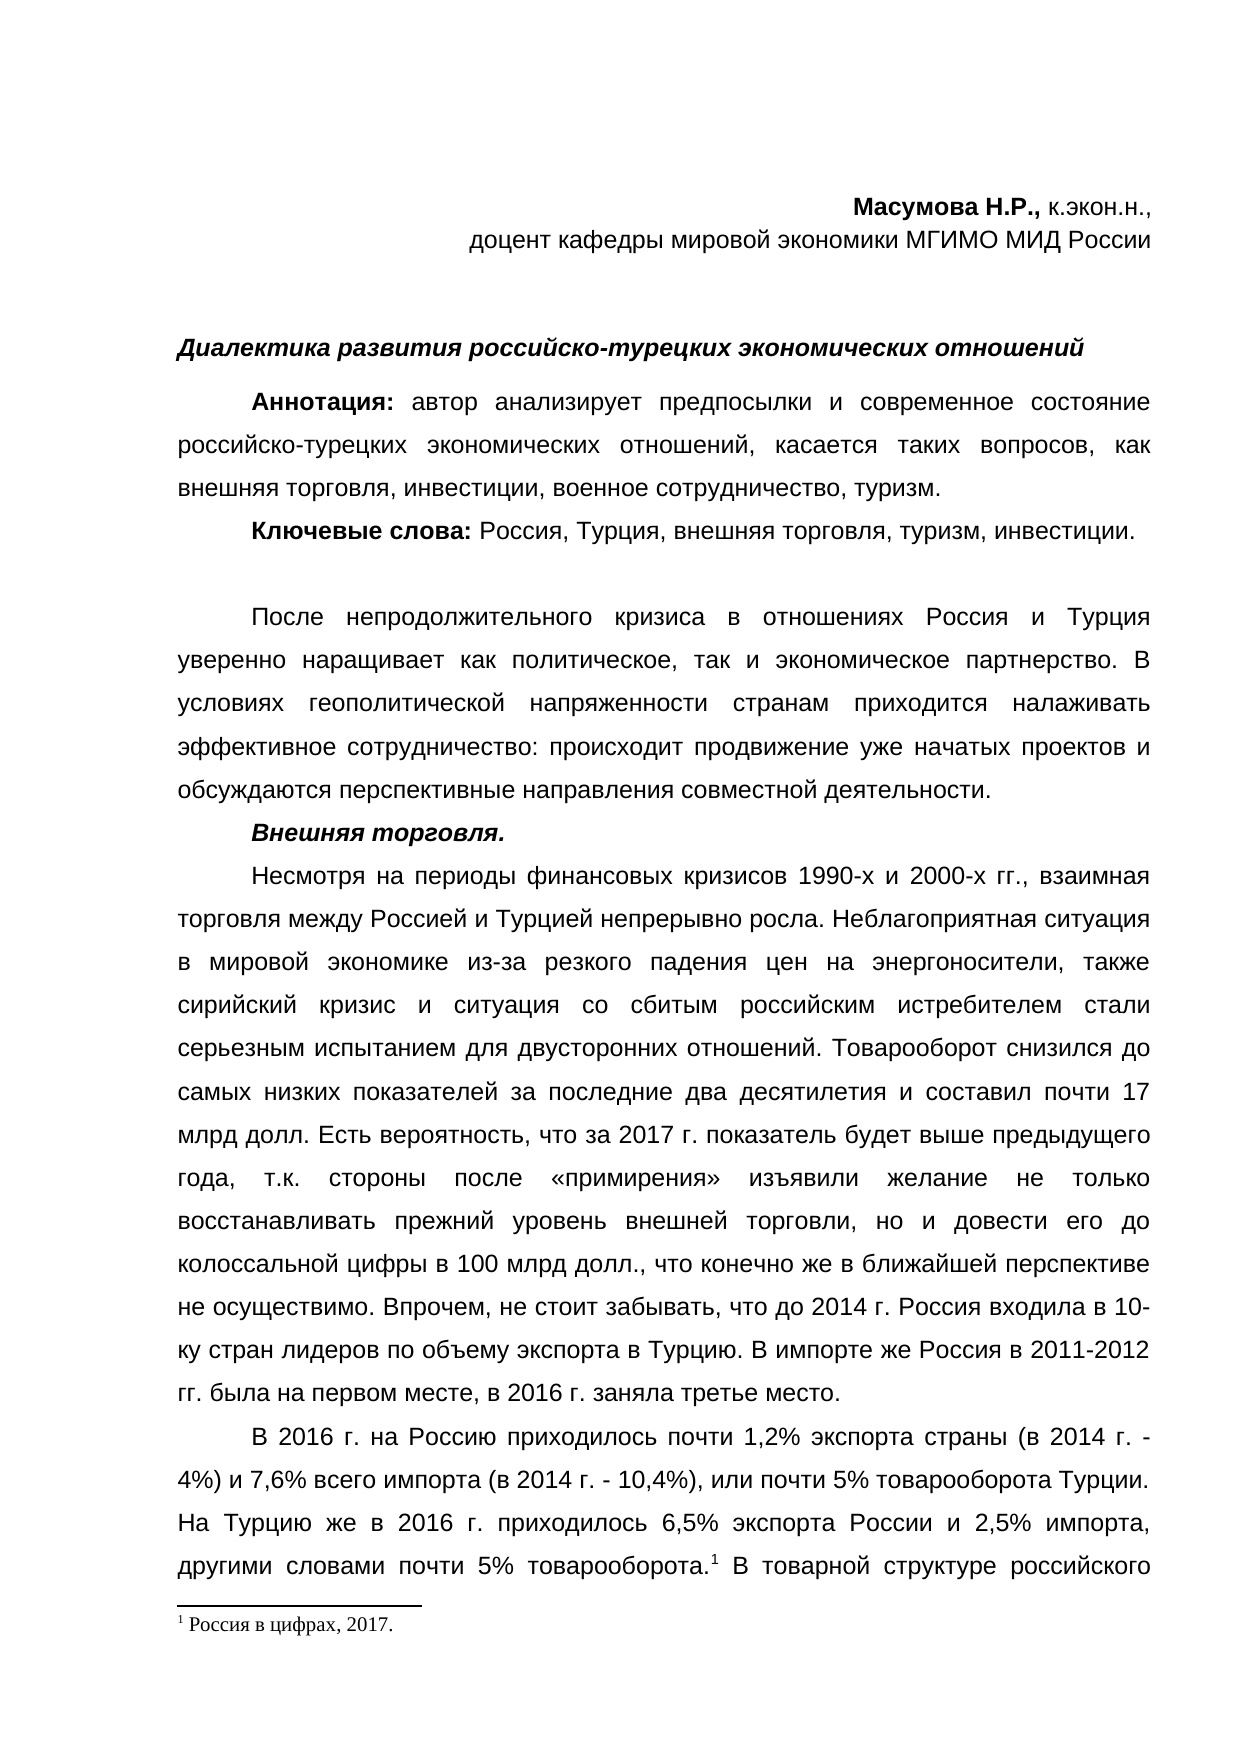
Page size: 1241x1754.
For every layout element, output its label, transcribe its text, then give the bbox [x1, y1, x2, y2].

text После непродолжительного кризиса в отношениях Россия и Турция уверенно наращивает как политическое, так и экономическое партнерство. В условиях геополитической напряженности странам приходится налаживать эффективное сотрудничество: происходит продвижение уже начатых проектов и обсуждаются перспективные направления совместной деятельности. [177, 602, 1152, 803]
text Несмотря на периоды финансовых кризисов 1990-х и 2000-х гг., взаимная торговля между Россией и Турцией непрерывно росла. Неблагоприятная ситуация в мировой экономике из-за резкого падения цен на энергоносители, также сирийский кризис и ситуация со сбитым российским истребителем стали серьезным испытанием для двусторонних отношений. Товарооборот снизился до самых низких показателей за последние два десятилетия и составил почти 17 млрд долл. Есть вероятность, что за 2017 г. показатель будет выше предыдущего года, т.к. стороны после «примирения» изъявили желание не только восстанавливать прежний уровень внешней торговли, но и довести его до колоссальной цифры в 100 млрд долл., что конечно же в ближайшей перспективе не осуществимо. Впрочем, не стоит забывать, что до 2014 г. Россия входила в 10-ку стран лидеров по объему экспорта в Турцию. В импорте же Россия в 2011-2012 гг. была на первом месте, в 2016 г. заняла третье место. [177, 861, 1152, 1407]
text Диалектика развития российско-турецких экономических отношений [177, 333, 1152, 361]
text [177, 1422, 1152, 1580]
text Внешняя торговля. [177, 818, 1152, 847]
text Аннотация: автор анализирует предпосылки и современное состояние российско-турецких экономических отношений, касается таких вопросов, как внешняя торговля, инвестиции, военное сотрудничество, туризм. [177, 387, 1152, 502]
text Ключевые слова: Россия, Турция, внешняя торговля, туризм, инвестиции. [177, 516, 1152, 545]
text Масумова Н.Р., к.экон.н., доцент кафедры мировой экономики МГИМО МИД России [177, 192, 1152, 254]
